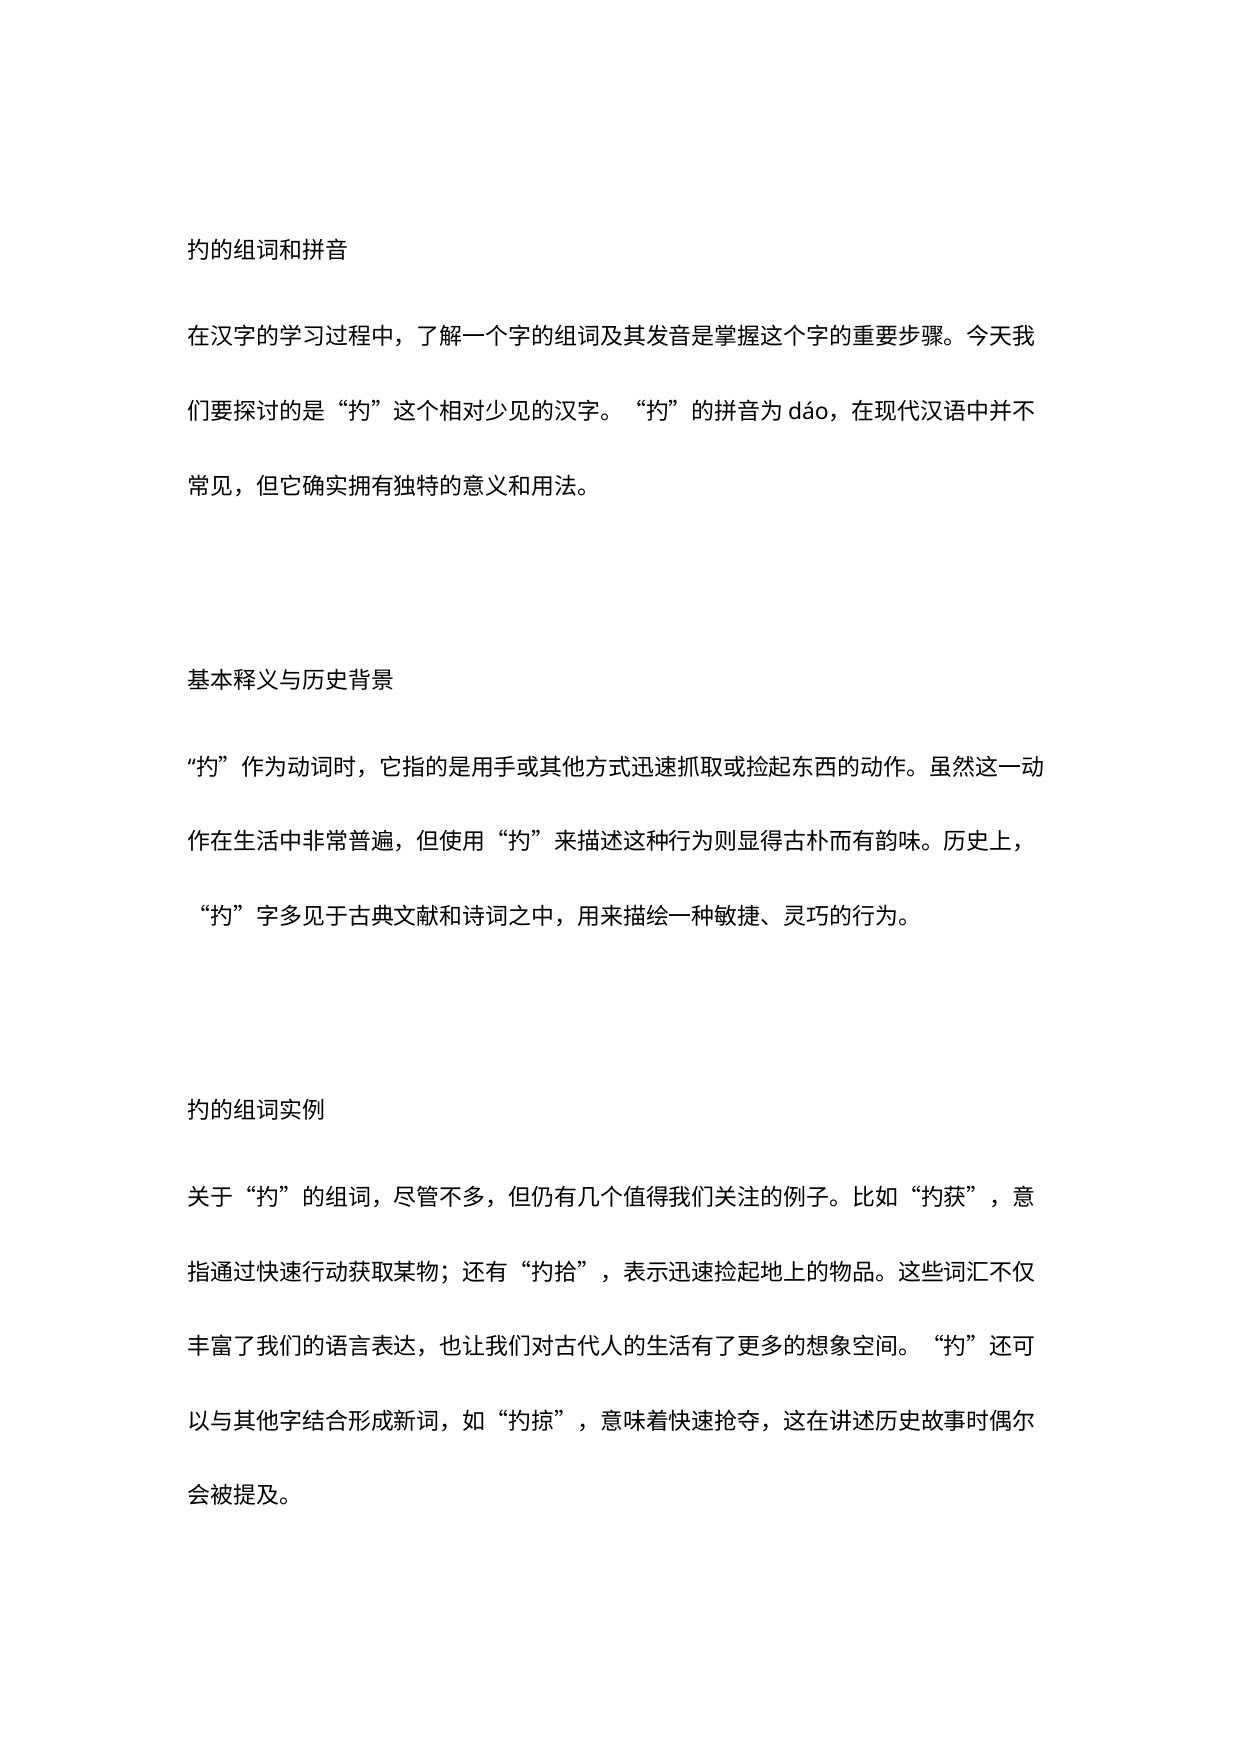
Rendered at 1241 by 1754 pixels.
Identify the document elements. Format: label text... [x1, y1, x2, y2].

text 扚的组词实例 [187, 1076, 1053, 1141]
text 基本释义与历史背景 [187, 646, 1053, 711]
text 关于“扚”的组词，尽管不多，但仍有几个值得我们关注的例子。比如“扚获”，意指通过快速行动获取某物；还有“扚拾”，表示迅速捡起地上的物品。这些词汇不仅丰富了我们的语言表达，也让我们对古代人的生活有了更多的想象空间。“扚”还可以与其他字结合形成新词，如“扚掠”，意味着快速抢夺，这在讲述历史故事时偶尔会被提及。 [187, 1163, 1053, 1527]
text 在汉字的学习过程中，了解一个字的组词及其发音是掌握这个字的重要步骤。今天我们要探讨的是“扚”这个相对少见的汉字。“扚”的拼音为dáo，在现代汉语中并不常见，但它确实拥有独特的意义和用法。 [187, 302, 1053, 517]
text 扚的组词和拼音 [187, 216, 1053, 281]
text “扚”作为动词时，它指的是用手或其他方式迅速抓取或捡起东西的动作。虽然这一动作在生活中非常普遍，但使用“扚”来描述这种行为则显得古朴而有韵味。历史上，“扚”字多见于古典文献和诗词之中，用来描绘一种敏捷、灵巧的行为。 [187, 733, 1053, 947]
